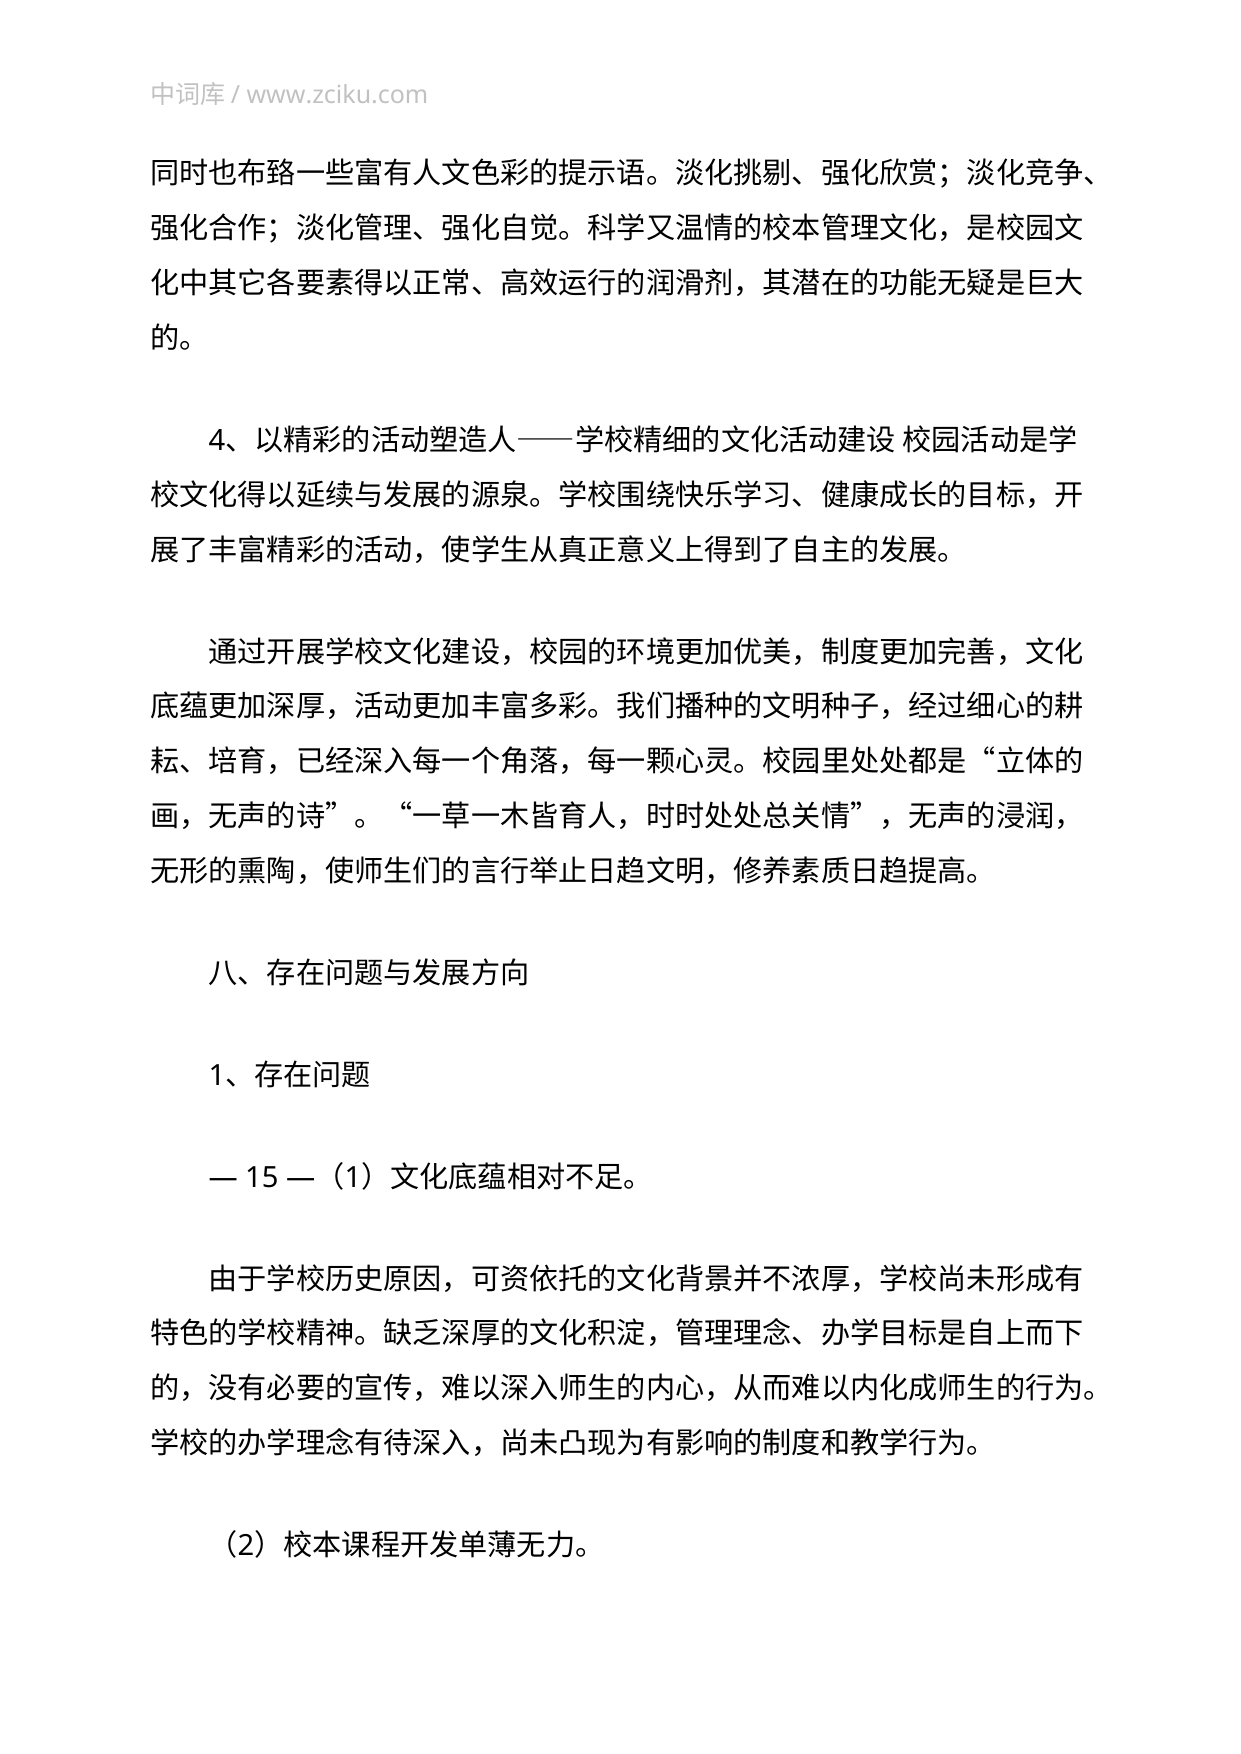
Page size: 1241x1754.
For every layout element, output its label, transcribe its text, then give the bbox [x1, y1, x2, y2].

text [150, 150, 1090, 357]
text 八、存在问题与发展方向 [150, 949, 1090, 992]
text 通过开展学校文化建设，校园的环境更加优美，制度更加完善，文化底蕴更加深厚，活动更加丰富多彩。我们播种的文明种子，经过细心的耕耘、培育，已经深入每一个角落，每一颗心灵。校园里处处都是“立体的画，无声的诗”。“一草一木皆育人，时时处处总关情”，无声的浸润，无形的熏陶，使师生们的言行举止日趋文明，修养素质日趋提高。 [150, 628, 1090, 890]
text 4、以精彩的活动塑造人——学校精细的文化活动建设 校园活动是学校文化得以延续与发展的源泉。学校围绕快乐学习、健康成长的目标，开展了丰富精彩的活动，使学生从真正意义上得到了自主的发展。 [150, 416, 1090, 569]
text （2）校本课程开发单薄无力。 [150, 1522, 1090, 1564]
text — 15 —（1）文化底蕴相对不足。 [150, 1153, 1090, 1196]
text 由于学校历史原因，可资依托的文化背景并不浓厚，学校尚未形成有特色的学校精神。缺乏深厚的文化积淀，管理理念、办学目标是自上而下的，没有必要的宣传，难以深入师生的内心，从而难以内化成师生的行为。学校的办学理念有待深入，尚未凸现为有影响的制度和教学行为。 [150, 1255, 1090, 1462]
text 1、存在问题 [150, 1051, 1090, 1094]
